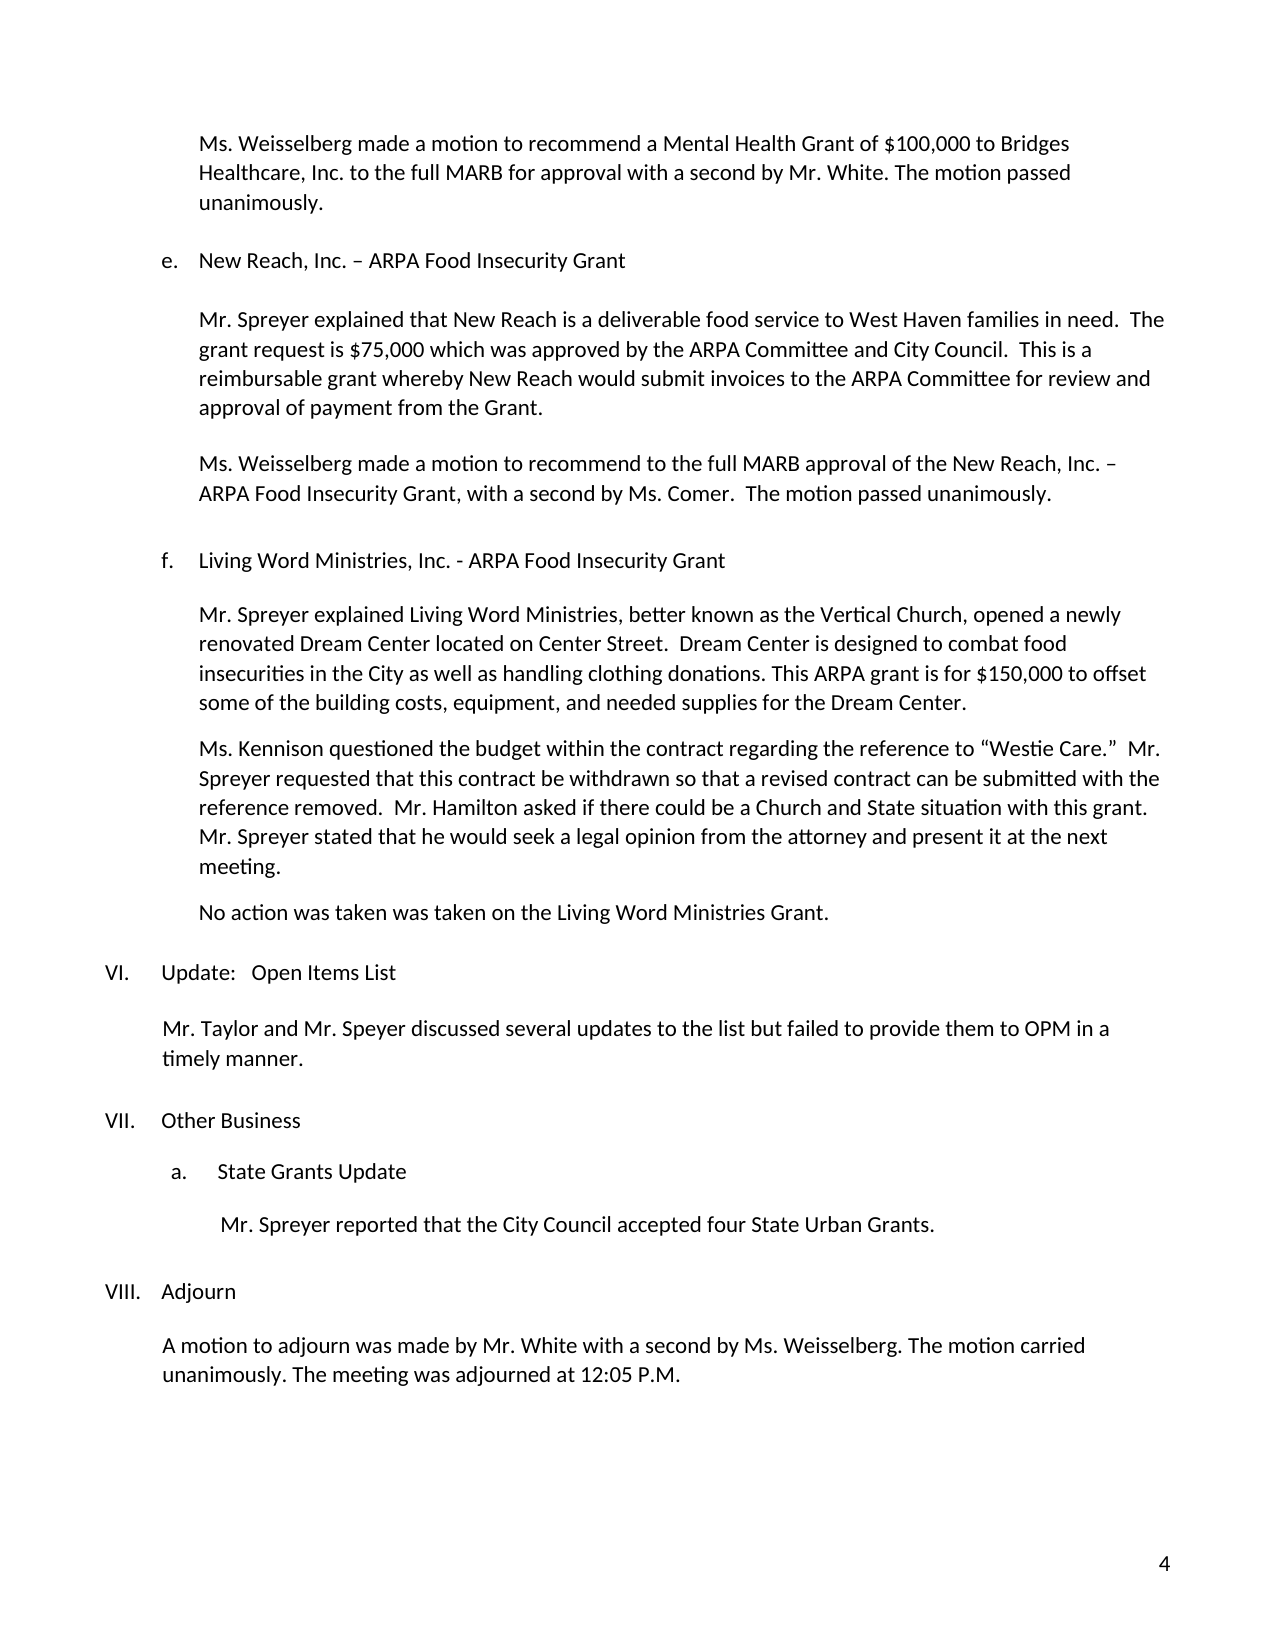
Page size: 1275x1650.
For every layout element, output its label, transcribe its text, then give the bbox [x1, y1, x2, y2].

list Living Word Ministries, Inc. - ARPA Food Insecurity Grant [161, 546, 1170, 574]
list Ms. Weisselberg made a motion to recommend a Mental Health Grant of $100,000 to Bridges Healthcare, Inc. to the full MARB for approval with a second by Mr. White. The motion passed unanimously. [199, 129, 1170, 216]
list New Reach, Inc. – ARPA Food Insecurity Grant [161, 247, 1170, 274]
list Adjourn [105, 1277, 1170, 1306]
text Mr. Spreyer explained that New Reach is a deliverable food service to West Haven families in need. The grant request is $75,000 which was approved by the ARPA Committee and City Council. This is a reimbursable grant whereby New Reach would submit invoices to the ARPA Committee for review and approval of payment from the Grant. [199, 305, 1170, 421]
text Mr. Spreyer explained Living Word Ministries, better known as the Vertical Church, opened a newly renovated Dream Center located on Center Street. Dream Center is designed to combat food insecurities in the City as well as handling clothing donations. This ARPA grant is for $150,000 to offset some of the building costs, equipment, and needed supplies for the Dream Center. [199, 600, 1170, 716]
list Mr. Spreyer reported that the City Council accepted four State Urban Grants. [199, 1211, 1170, 1239]
list Mr. Taylor and Mr. Speyer discussed several updates to the list but failed to provide them to OPM in a timely manner. [162, 1014, 1170, 1072]
list Other Business [105, 1107, 1170, 1134]
text No action was taken was taken on the Living Word Ministries Grant. [105, 898, 1170, 926]
text A motion to adjourn was made by Mr. White with a second by Ms. Weisselberg. The motion carried unanimously. The meeting was adjourned at 12:05 P.M. [162, 1331, 1170, 1388]
list State Grants Update [171, 1157, 1170, 1185]
list Update: Open Items List [105, 958, 1170, 986]
text Ms. Kennison questioned the budget within the contract regarding the reference to “Westie Care.” Mr. Spreyer requested that this contract be withdrawn so that a revised contract can be submitted with the reference removed. Mr. Hamilton asked if there could be a Church and State situation with this grant. Mr. Spreyer stated that he would seek a legal opinion from the attorney and present it at the next meeting. [105, 734, 1170, 880]
list Ms. Weisselberg made a motion to recommend to the full MARB approval of the New Reach, Inc. – ARPA Food Insecurity Grant, with a second by Ms. Comer. The motion passed unanimously. [199, 449, 1170, 507]
